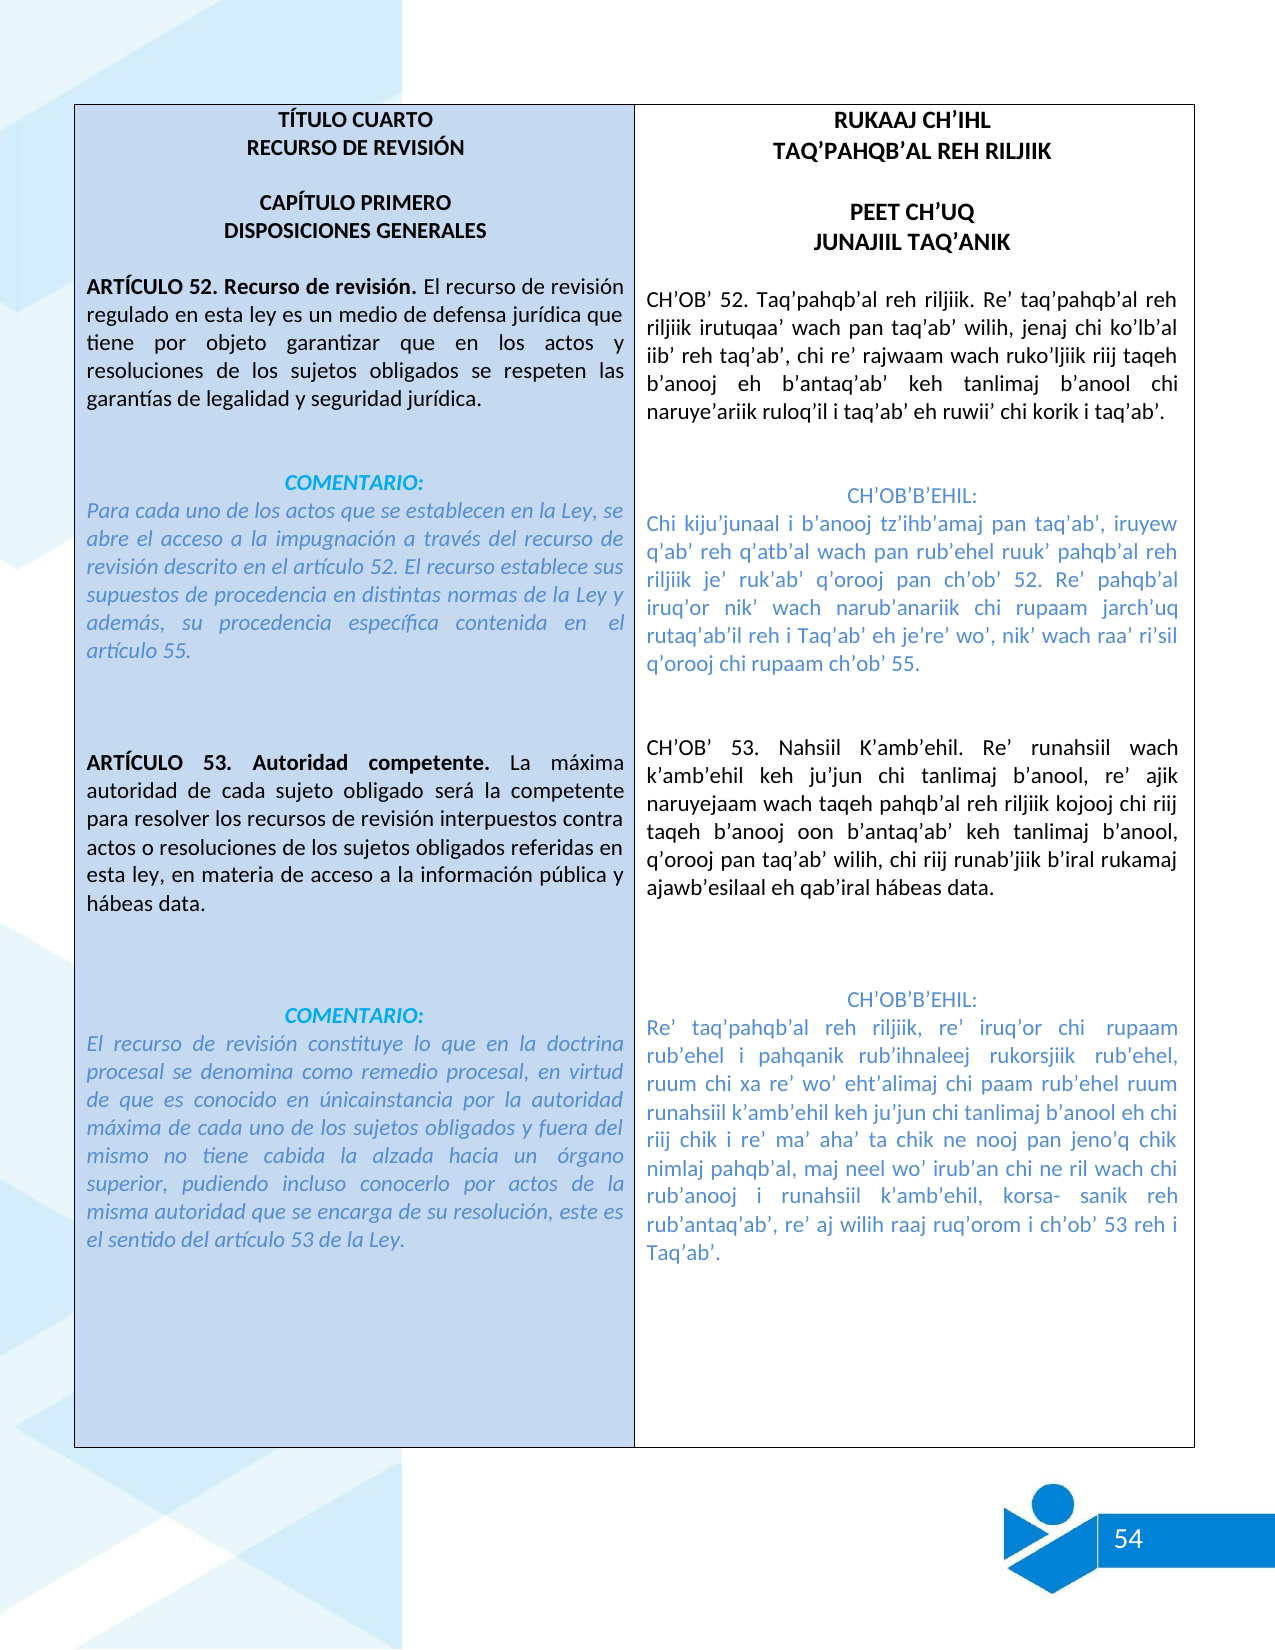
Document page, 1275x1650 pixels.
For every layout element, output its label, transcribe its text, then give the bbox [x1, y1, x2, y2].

text 54 [62, 1520, 1143, 1555]
table_header TÍTULO CUARTO RECURSO DE REVISIÓN CAPÍTULO PRIMERO DISPOSICIONES GENERALES ARTÍCULO 52. Recurso de revisión. El recurso de revisión regulado en esta ley es un medio de defensa jurídica que tiene por objeto garantizar que en los actos y resoluciones de los sujetos obligados se respeten las garantías de legalidad y seguridad jurídica. COMENTARIO: Para cada uno de los actos que se establecen en la Ley, se abre el acceso a la impugnación a través del recurso de revisión descrito en el artículo 52. El recurso establece sus supuestos de procedencia en distintas normas de la Ley y además, su procedencia específica contenida en el artículo 55. ARTÍCULO 53. Autoridad competente. La máxima autoridad de cada sujeto obligado será la competente para resolver los recursos de revisión interpuestos contra actos o resoluciones de los sujetos obligados referidas en esta ley, en materia de acceso a la información pública y hábeas data. COMENTARIO: El recurso de revisión constituye lo que en la doctrina procesal se denomina como remedio procesal, en virtud de que es conocido en únicainstancia por la autoridad máxima de cada uno de los sujetos obligados y fuera del mismo no tiene cabida la alzada hacia un órgano superior, pudiendo incluso conocerlo por actos de la misma autoridad que se encarga de su resolución, este es el sentido del artículo 53 de la Ley. [75, 105, 634, 1447]
table_header RUKAAJ CH’IHL TAQ’PAHQB’AL REH RILJIIK PEET CH’UQ JUNAJIIL TAQ’ANIK CH’OB’ 52. Taq’pahqb’al reh riljiik. Re’ taq’pahqb’al reh riljiik irutuqaa’ wach pan taq’ab’ wilih, jenaj chi ko’lb’al iib’ reh taq’ab’, chi re’ rajwaam wach ruko’ljiik riij taqeh b’anooj eh b’antaq’ab’ keh tanlimaj b’anool chi naruye’ariik ruloq’il i taq’ab’ eh ruwii’ chi korik i taq’ab’. CH’OB’B’EHIL: Chi kiju’junaal i b’anooj tz’ihb’amaj pan taq’ab’, iruyew q’ab’ reh q’atb’al wach pan rub’ehel ruuk’ pahqb’al reh riljiik je’ ruk’ab’ q’orooj pan ch’ob’ 52. Re’ pahqb’al iruq’or nik’ wach narub’anariik chi rupaam jarch’uq rutaq’ab’il reh i Taq’ab’ eh je’re’ wo’, nik’ wach raa’ ri’sil q’orooj chi rupaam ch’ob’ 55. CH’OB’ 53. Nahsiil K’amb’ehil. Re’ runahsiil wach k’amb’ehil keh ju’jun chi tanlimaj b’anool, re’ ajik naruyejaam wach taqeh pahqb’al reh riljiik kojooj chi riij taqeh b’anooj oon b’antaq’ab’ keh tanlimaj b’anool, q’orooj pan taq’ab’ wilih, chi riij runab’jiik b’iral rukamaj ajawb’esilaal eh qab’iral hábeas data. CH’OB’B’EHIL: Re’ taq’pahqb’al reh riljiik, re’ iruq’or chi rupaam rub’ehel i pahqanik rub’ihnaleej rukorsjiik rub’ehel, ruum chi xa re’ wo’ eht’alimaj chi paam rub’ehel ruum runahsiil k’amb’ehil keh ju’jun chi tanlimaj b’anool eh chi riij chik i re’ ma’ aha’ ta chik ne nooj pan jeno’q chik nimlaj pahqb’al, maj neel wo’ irub’an chi ne ril wach chi rub’anooj i runahsiil k’amb’ehil, korsa- sanik reh rub’antaq’ab’, re’ aj wilih raaj ruq’orom i ch’ob’ 53 reh i Taq’ab’. [635, 105, 1194, 1447]
picture [0, 0, 1275, 1649]
